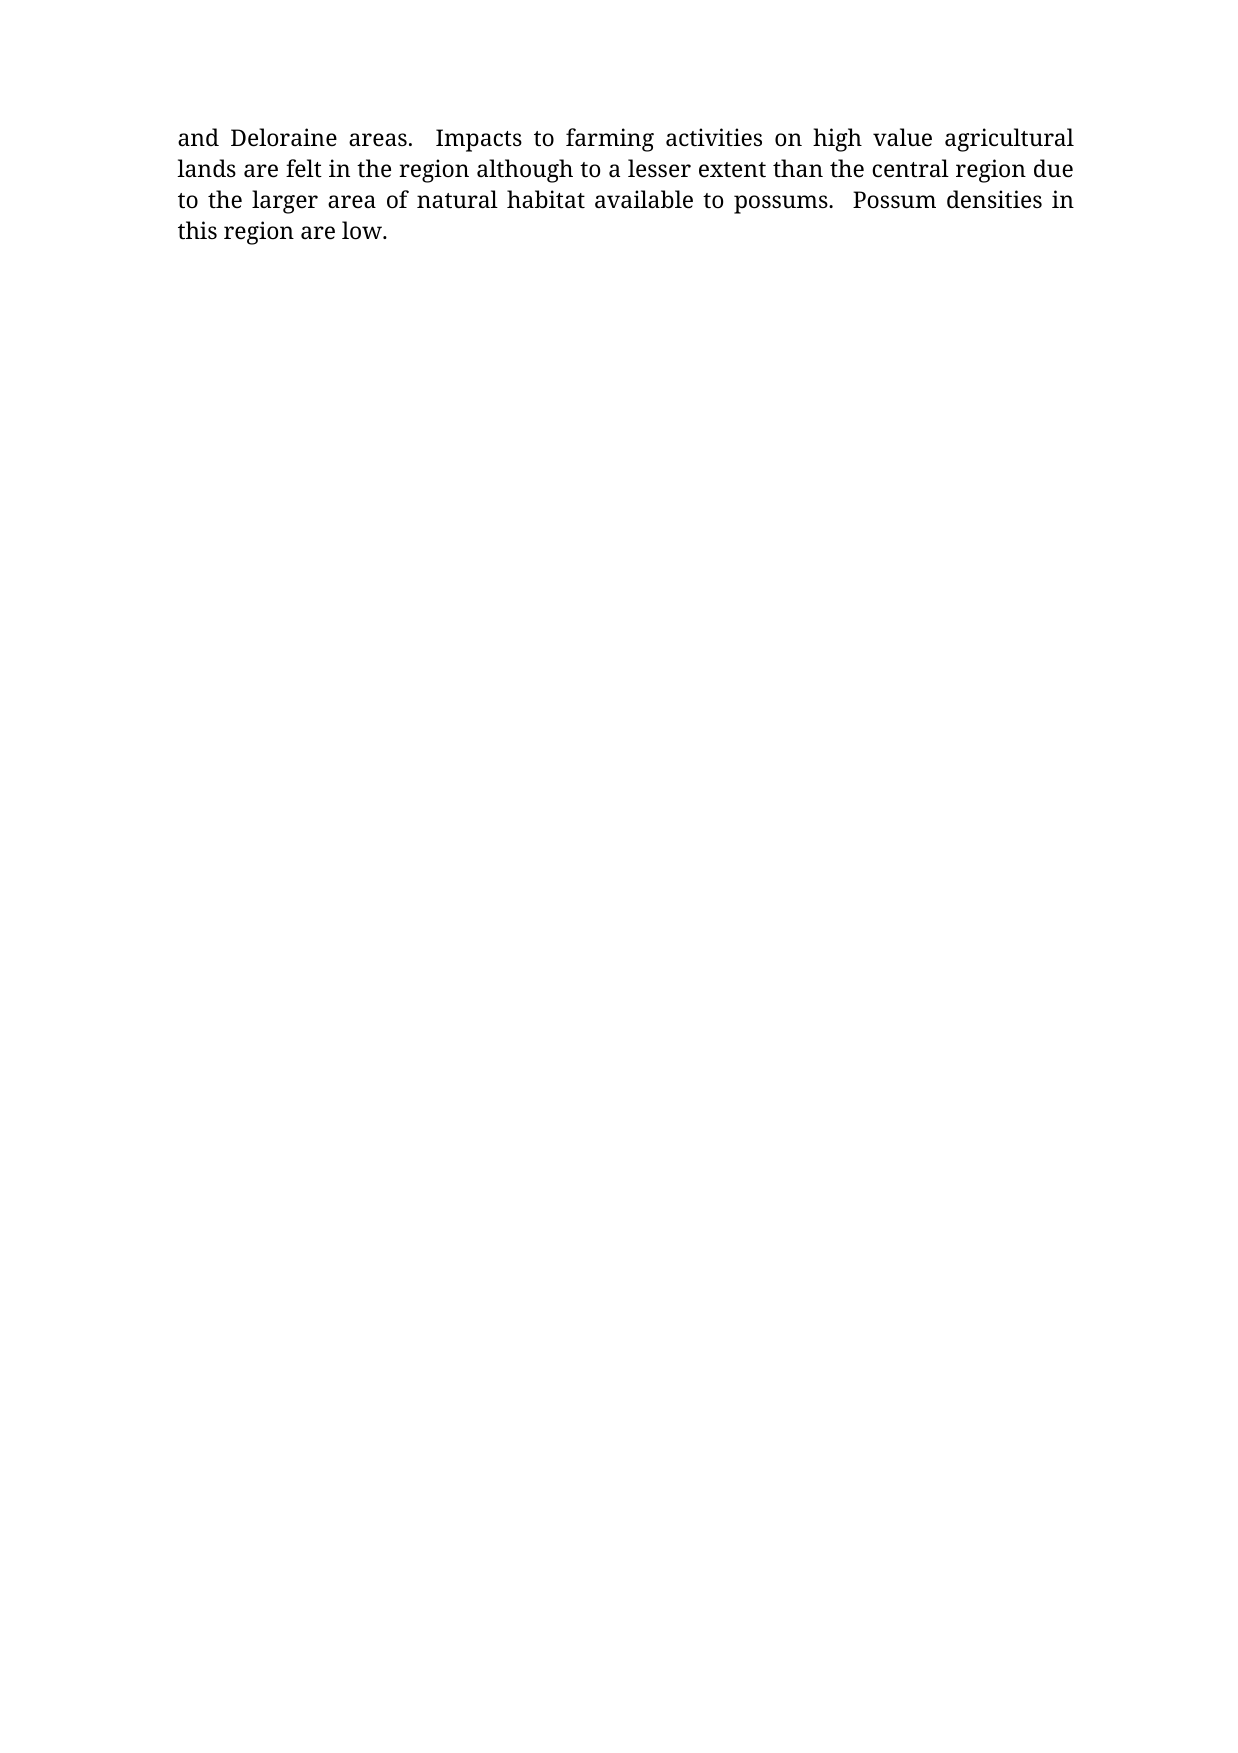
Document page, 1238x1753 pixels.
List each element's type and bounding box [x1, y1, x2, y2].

text [177, 122, 1075, 247]
